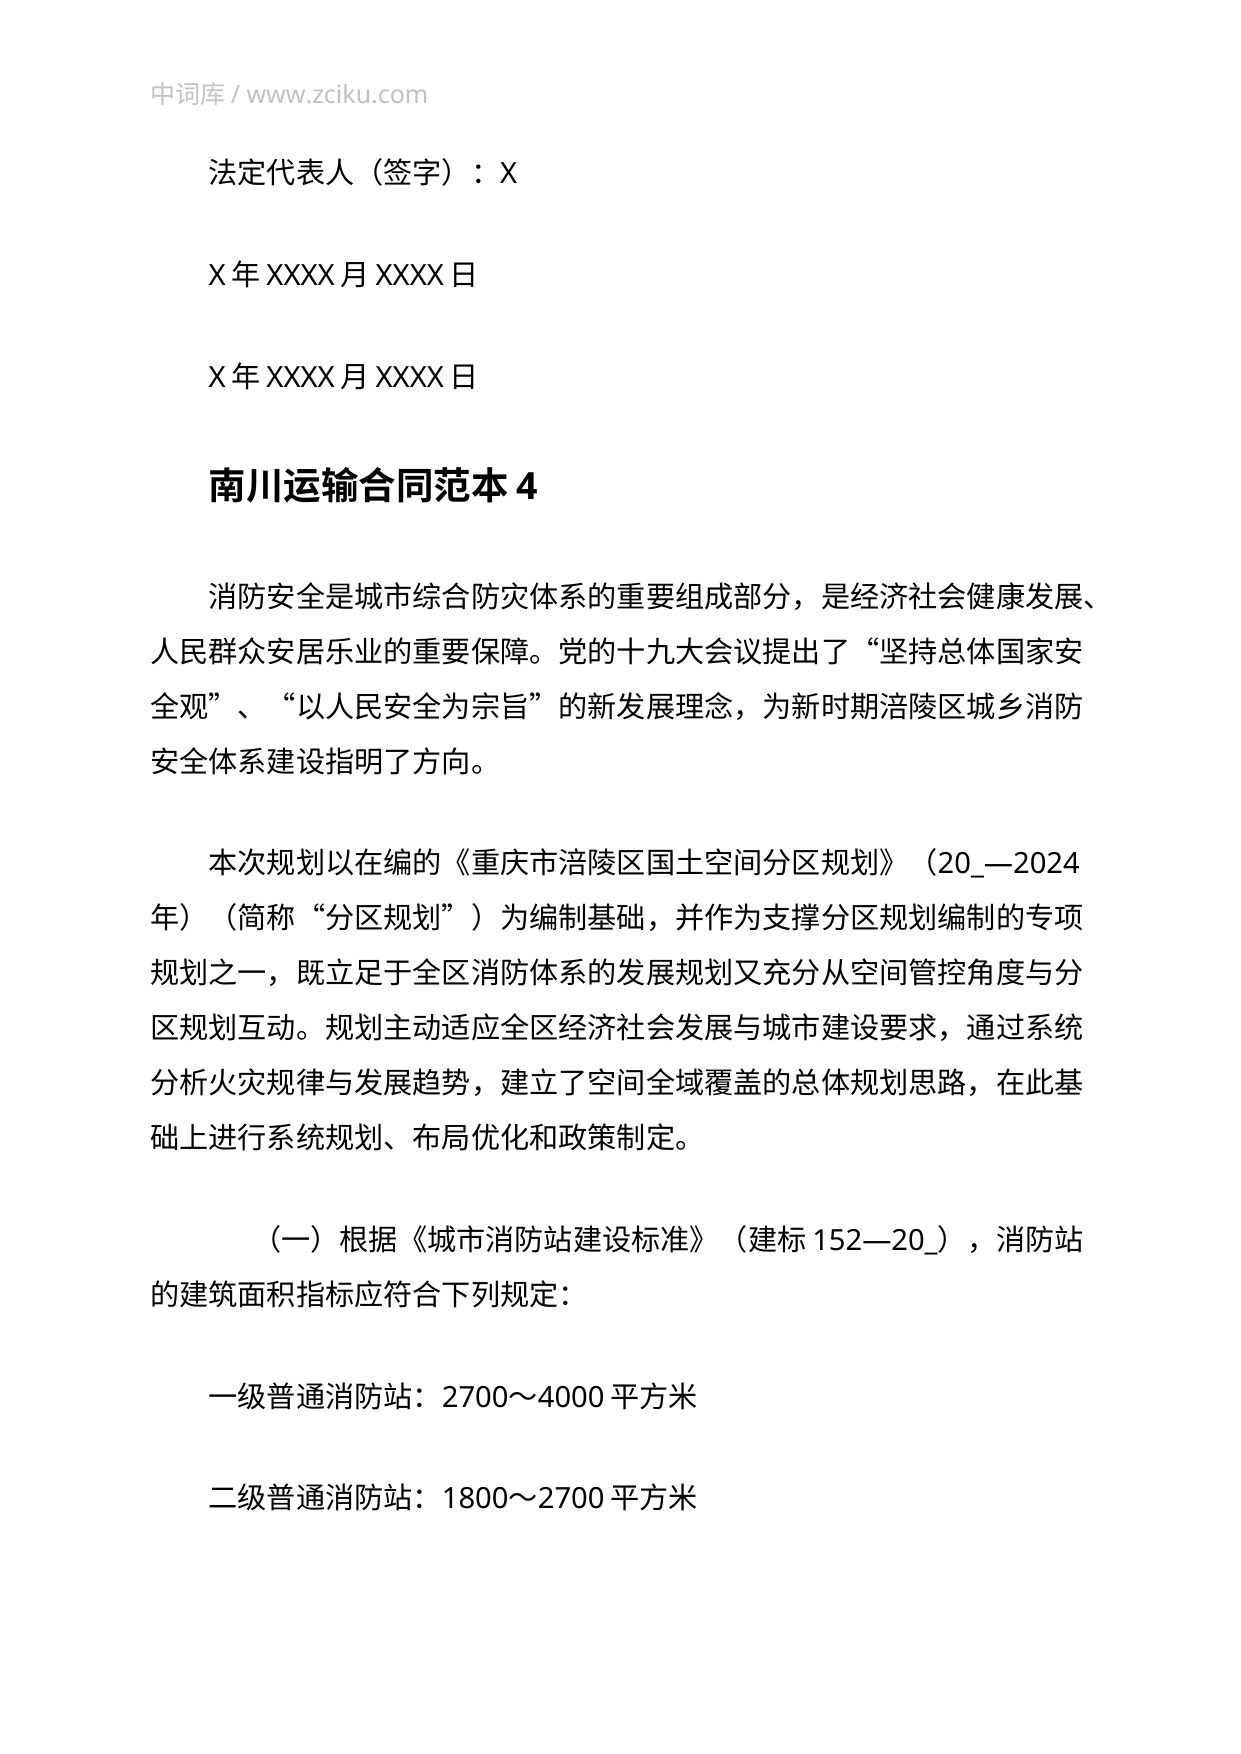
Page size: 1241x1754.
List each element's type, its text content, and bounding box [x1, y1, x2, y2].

text 消防安全是城市综合防灾体系的重要组成部分，是经济社会健康发展、人民群众安居乐业的重要保障。党的十九大会议提出了“坚持总体国家安全观”、“以人民安全为宗旨”的新发展理念，为新时期涪陵区城乡消防安全体系建设指明了方向。 [150, 573, 1090, 781]
text 南川运输合同范本4 [150, 456, 1090, 510]
text 二级普通消防站：1800～2700平方米 [150, 1475, 1090, 1517]
text 本次规划以在编的《重庆市涪陵区国土空间分区规划》（20_—2024年）（简称“分区规划”）为编制基础，并作为支撑分区规划编制的专项规划之一，既立足于全区消防体系的发展规划又充分从空间管控角度与分区规划互动。规划主动适应全区经济社会发展与城市建设要求，通过系统分析火灾规律与发展趋势，建立了空间全域覆盖的总体规划思路，在此基础上进行系统规划、布局优化和政策制定。 [150, 840, 1090, 1157]
text X年XXXX月XXXX日 [150, 354, 1090, 396]
text X年XXXX月XXXX日 [150, 252, 1090, 294]
text 一级普通消防站：2700～4000平方米 [150, 1373, 1090, 1416]
text （一）根据《城市消防站建设标准》（建标152—20_），消防站的建筑面积指标应符合下列规定： [150, 1216, 1090, 1314]
text 法定代表人（签字）：X [150, 150, 1090, 192]
